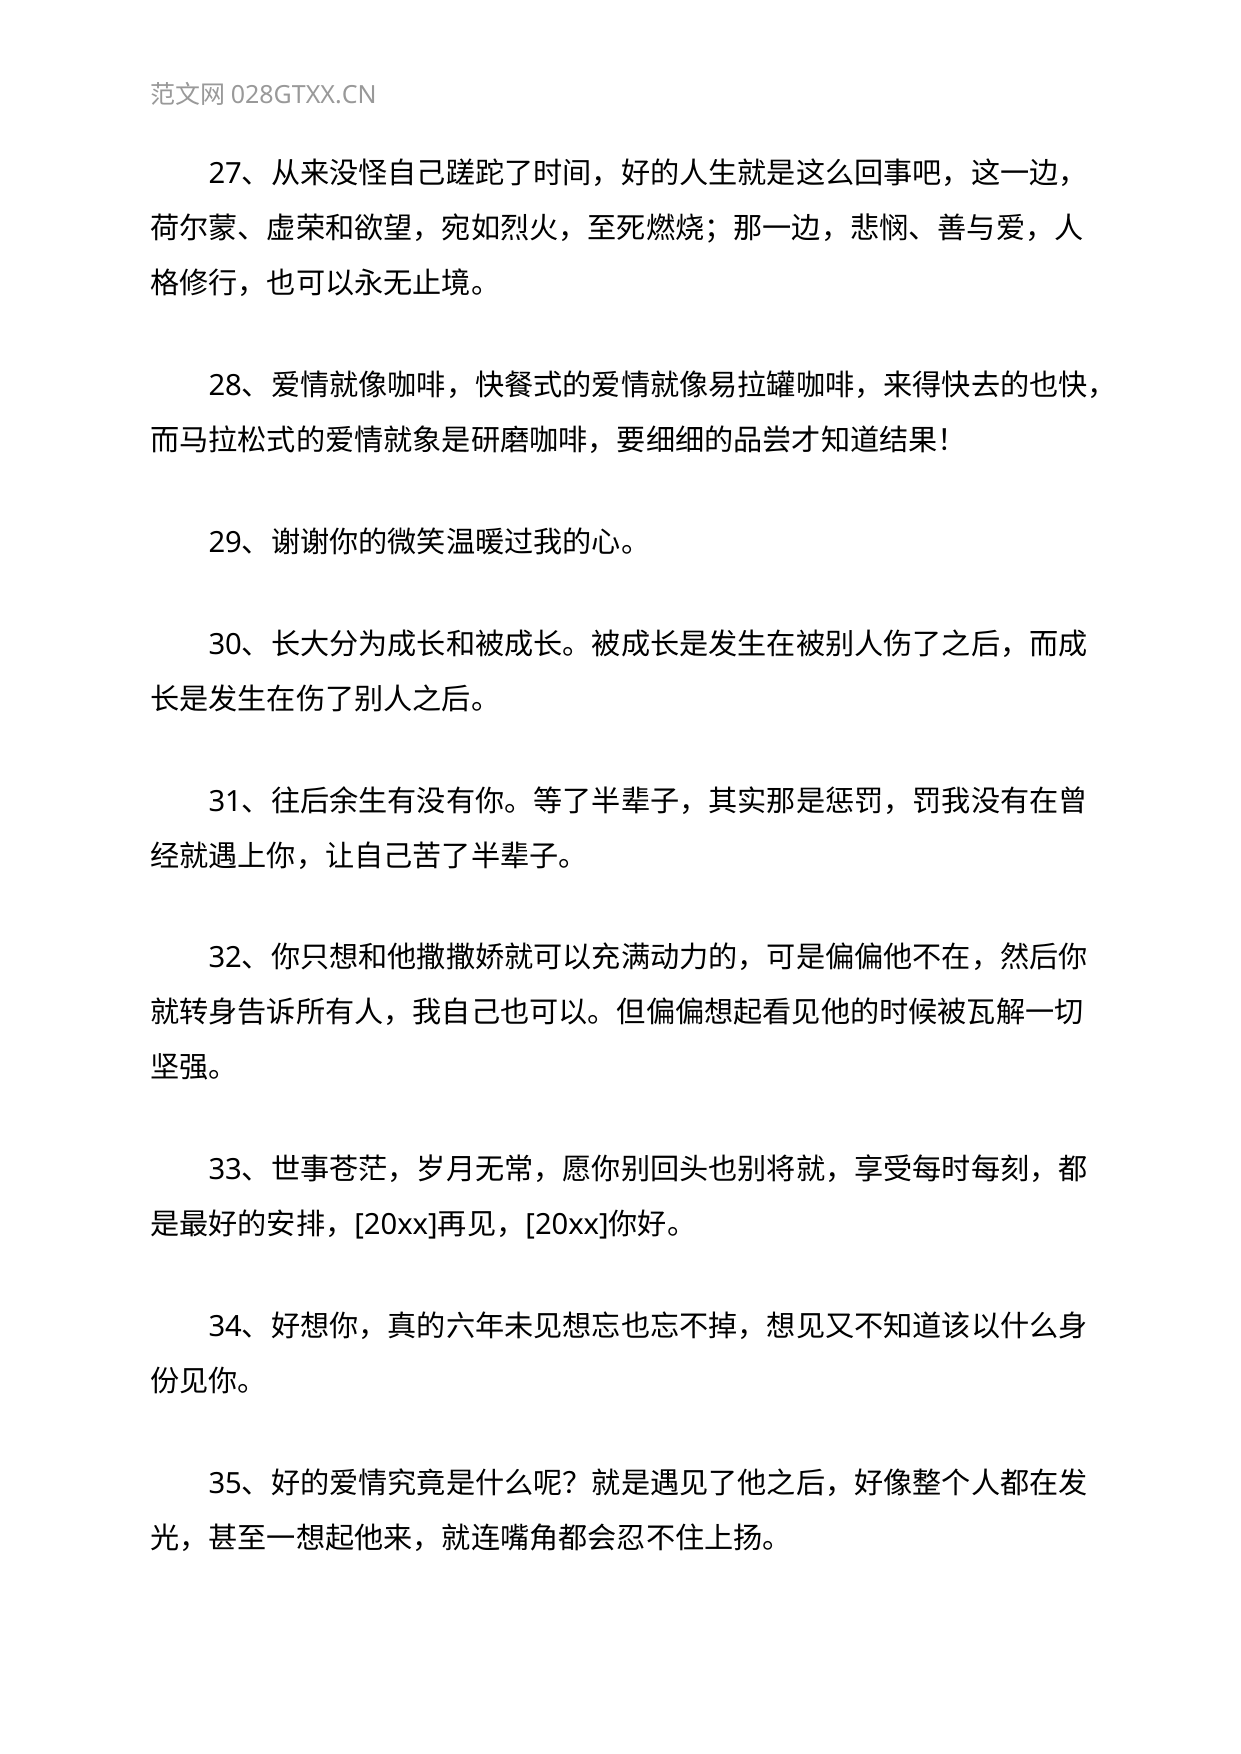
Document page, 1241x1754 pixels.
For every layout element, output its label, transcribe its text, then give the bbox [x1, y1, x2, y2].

text 34、好想你，真的六年未见想忘也忘不掉，想见又不知道该以什么身份见你。 [150, 1303, 1090, 1400]
text 27、从来没怪自己蹉跎了时间，好的人生就是这么回事吧，这一边，荷尔蒙、虚荣和欲望，宛如烈火，至死燃烧；那一边，悲悯、善与爱，人格修行，也可以永无止境。 [150, 150, 1090, 302]
text 29、谢谢你的微笑温暖过我的心。 [150, 518, 1090, 561]
text 30、长大分为成长和被成长。被成长是发生在被别人伤了之后，而成长是发生在伤了别人之后。 [150, 620, 1090, 718]
text 33、世事苍茫，岁月无常，愿你别回头也别将就，享受每时每刻，都是最好的安排，[20xx]再见，[20xx]你好。 [150, 1146, 1090, 1243]
text 32、你只想和他撒撒娇就可以充满动力的，可是偏偏他不在，然后你就转身告诉所有人，我自己也可以。但偏偏想起看见他的时候被瓦解一切坚强。 [150, 934, 1090, 1086]
text 31、往后余生有没有你。等了半辈子，其实那是惩罚，罚我没有在曾经就遇上你，让自己苦了半辈子。 [150, 777, 1090, 874]
text 28、爱情就像咖啡，快餐式的爱情就像易拉罐咖啡，来得快去的也快，而马拉松式的爱情就象是研磨咖啡，要细细的品尝才知道结果！ [150, 362, 1090, 459]
text 35、好的爱情究竟是什么呢？就是遇见了他之后，好像整个人都在发光，甚至一想起他来，就连嘴角都会忍不住上扬。 [150, 1459, 1090, 1557]
